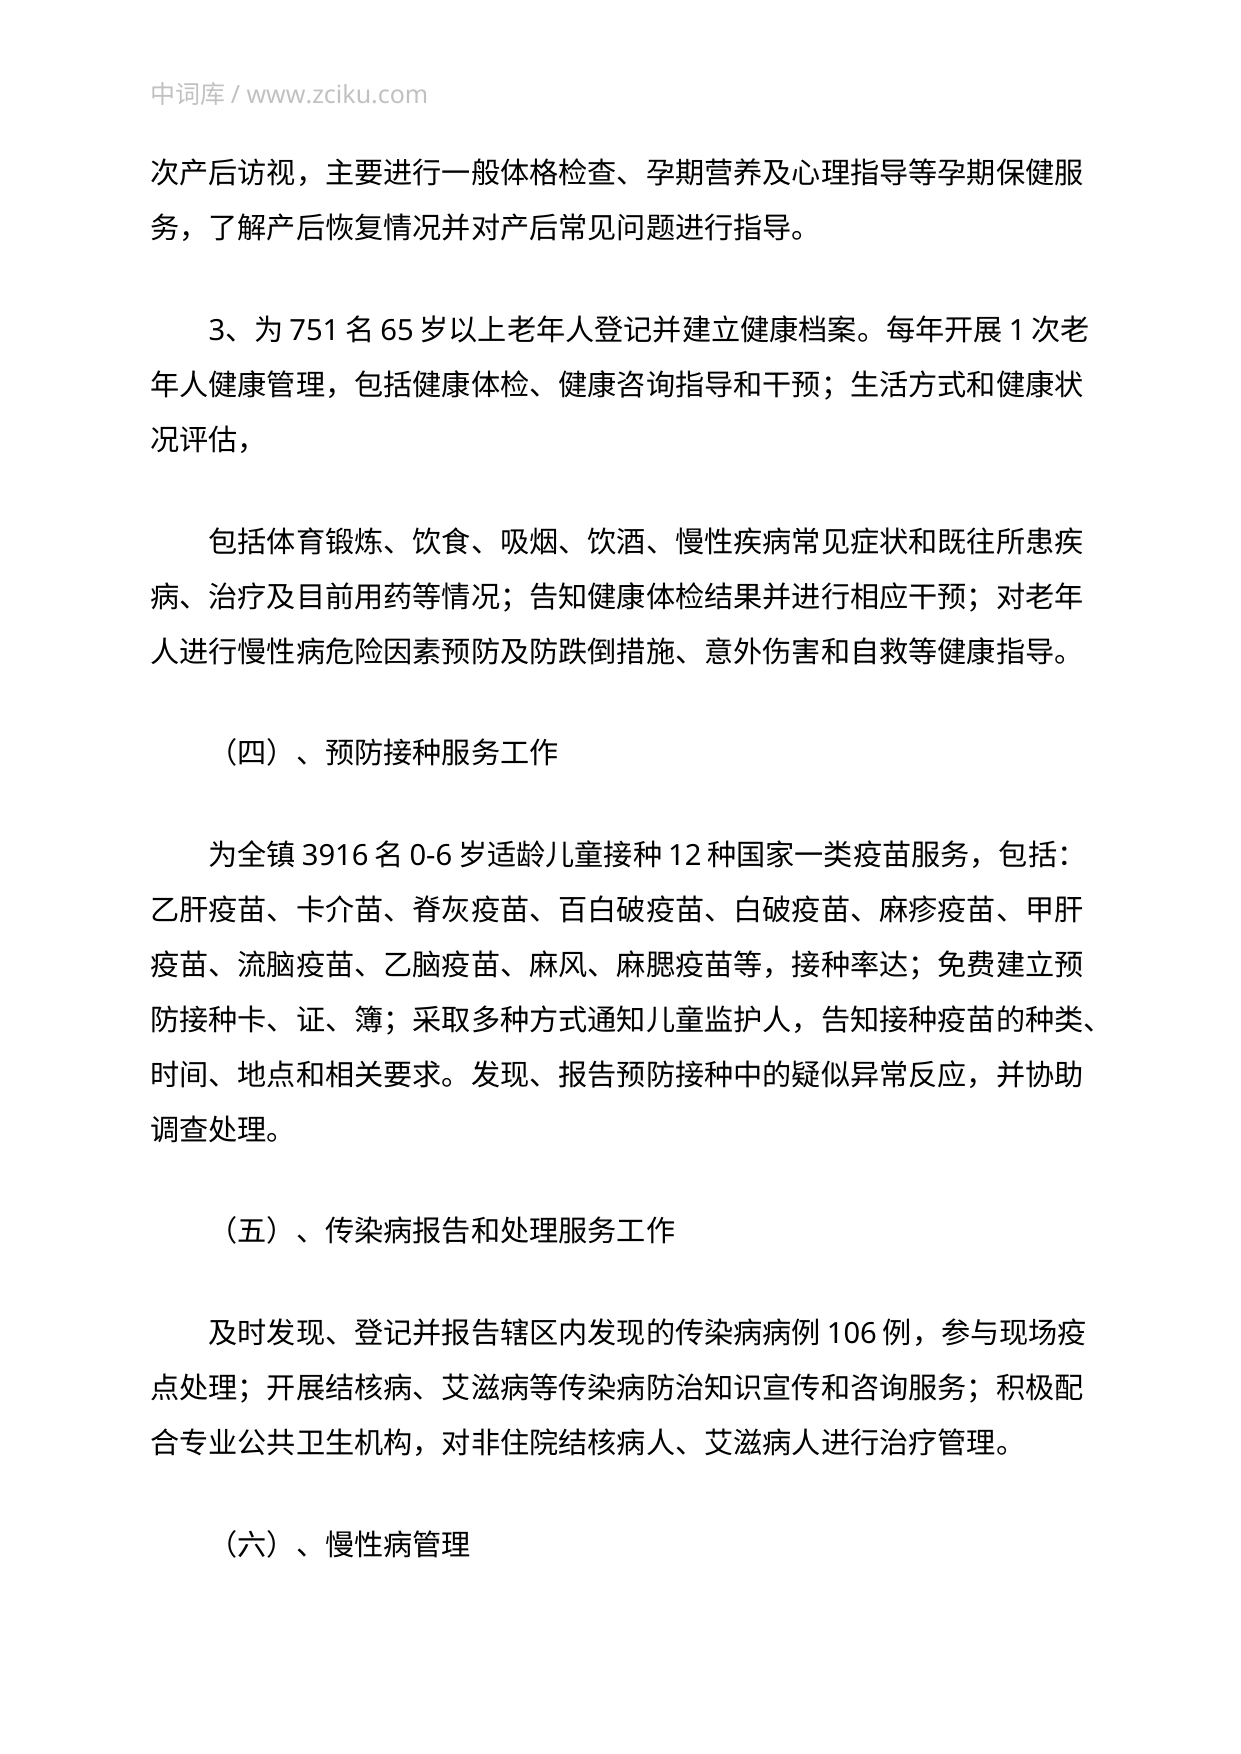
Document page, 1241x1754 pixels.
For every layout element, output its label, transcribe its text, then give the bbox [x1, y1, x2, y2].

text （五）、传染病报告和处理服务工作 [150, 1208, 1090, 1250]
text （六）、慢性病管理 [150, 1521, 1090, 1564]
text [150, 150, 1090, 247]
text （四）、预防接种服务工作 [150, 730, 1090, 772]
text 3、为751名65岁以上老年人登记并建立健康档案。每年开展1次老年人健康管理，包括健康体检、健康咨询指导和干预；生活方式和健康状况评估， [150, 307, 1090, 459]
text 为全镇3916名0-6岁适龄儿童接种12种国家一类疫苗服务，包括：乙肝疫苗、卡介苗、脊灰疫苗、百白破疫苗、白破疫苗、麻疹疫苗、甲肝疫苗、流脑疫苗、乙脑疫苗、麻风、麻腮疫苗等，接种率达；免费建立预防接种卡、证、簿；采取多种方式通知儿童监护人，告知接种疫苗的种类、时间、地点和相关要求。发现、报告预防接种中的疑似异常反应，并协助调查处理。 [150, 832, 1090, 1148]
text 及时发现、登记并报告辖区内发现的传染病病例106例，参与现场疫点处理；开展结核病、艾滋病等传染病防治知识宣传和咨询服务；积极配合专业公共卫生机构，对非住院结核病人、艾滋病人进行治疗管理。 [150, 1310, 1090, 1462]
text 包括体育锻炼、饮食、吸烟、饮酒、慢性疾病常见症状和既往所患疾病、治疗及目前用药等情况；告知健康体检结果并进行相应干预；对老年人进行慢性病危险因素预防及防跌倒措施、意外伤害和自救等健康指导。 [150, 518, 1090, 670]
